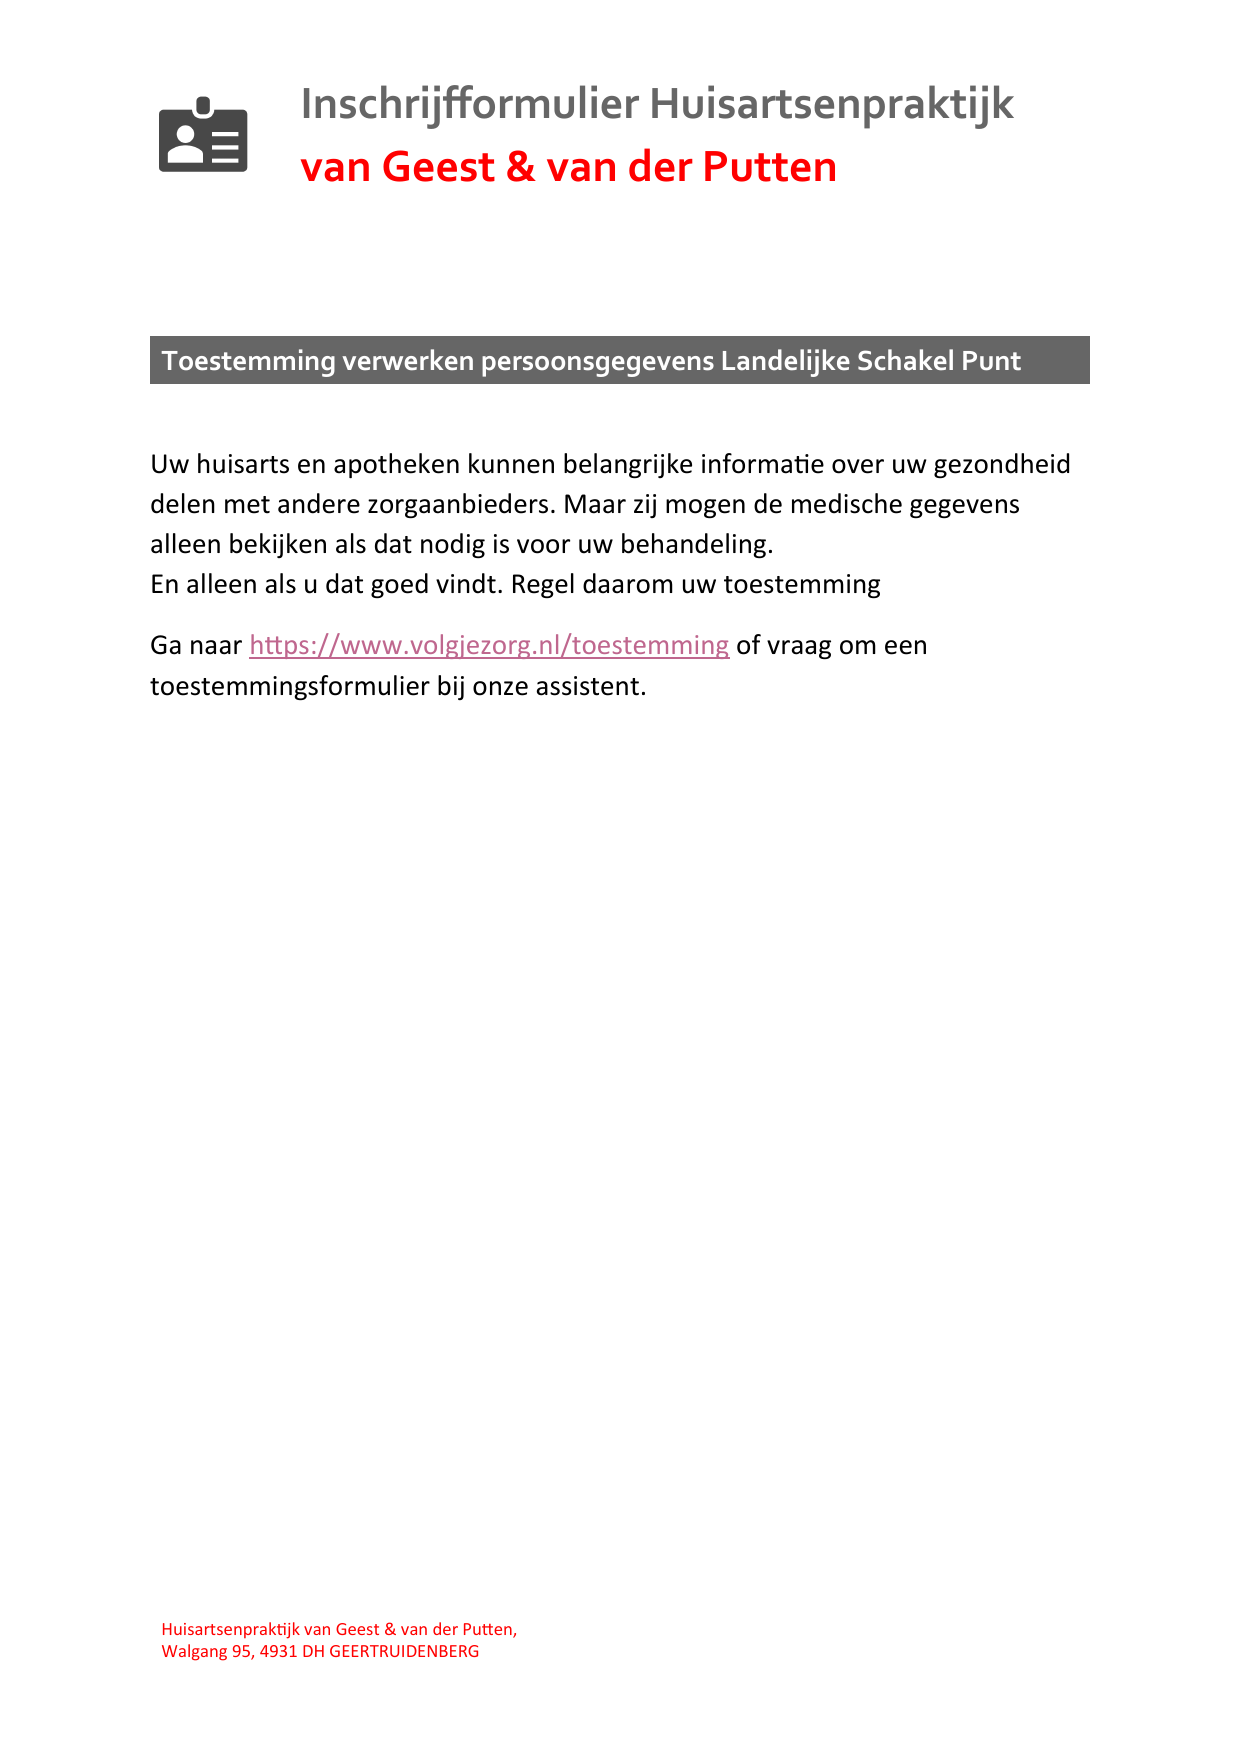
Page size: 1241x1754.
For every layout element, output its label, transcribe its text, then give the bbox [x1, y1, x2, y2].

picture [150, 81, 255, 187]
text Uw huisarts en apotheken kunnen belangrijke informatie over uw gezondheid delen met andere zorgaanbieders. Maar zij mogen de medische gegevens alleen bekijken als dat nodig is voor uw behandeling. En alleen als u dat goed vindt. Regel daarom uw toestemming [150, 445, 1090, 601]
text Ga naar https://www.volgjezorg.nl/toestemming of vraag om een toestemmingsformulier bij onze assistent. [150, 626, 1090, 702]
table_header Toestemming verwerken persoonsgegevens Landelijke Schakel Punt [150, 336, 1090, 384]
